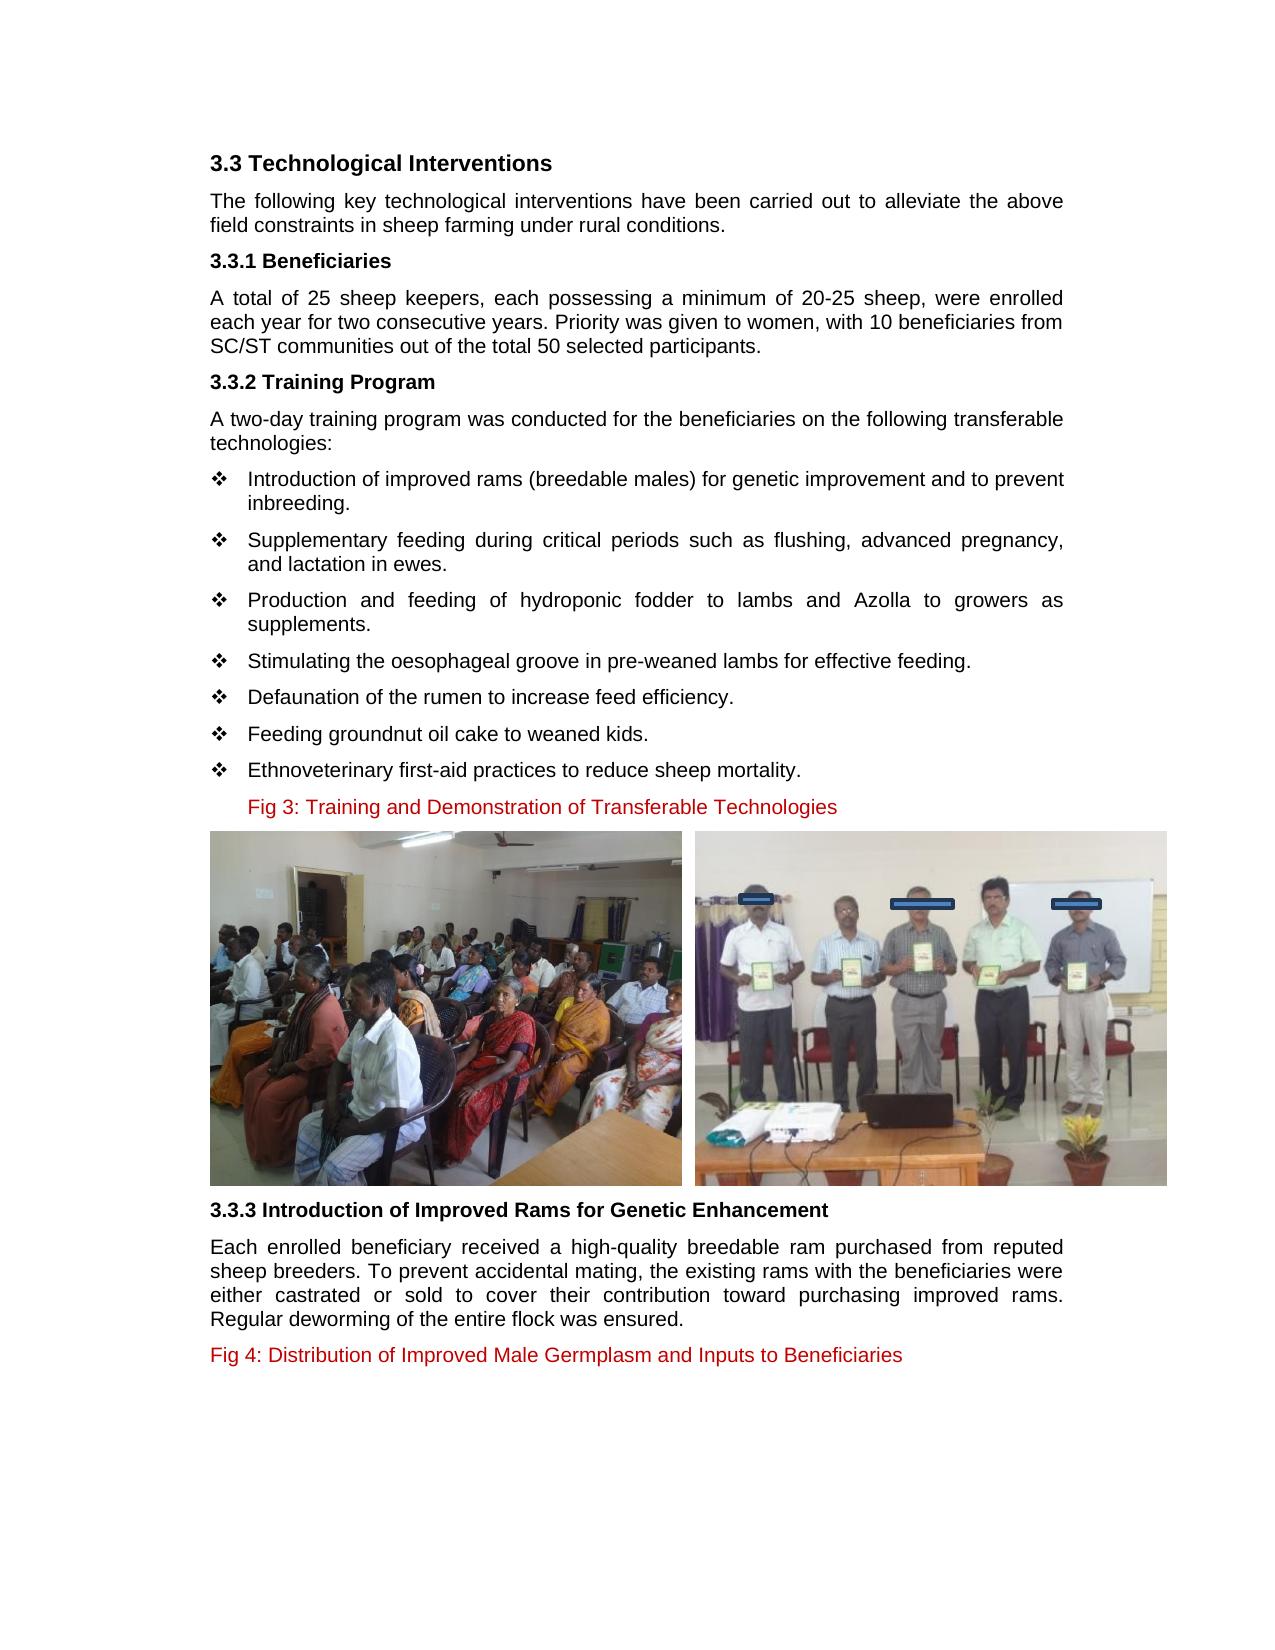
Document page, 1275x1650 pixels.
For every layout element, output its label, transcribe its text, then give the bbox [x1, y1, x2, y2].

list Defaunation of the rumen to increase feed efficiency. [210, 685, 1065, 709]
text A total of 25 sheep keepers, each possessing a minimum of 20-25 sheep, were enrolled each year for two consecutive years. Priority was given to women, with 10 beneficiaries from SC/ST communities out of the total 50 selected participants. [210, 286, 1065, 358]
picture [210, 831, 682, 1186]
text Each enrolled beneficiary received a high-quality breedable ram purchased from reputed sheep breeders. To prevent accidental mating, the existing rams with the beneficiaries were either castrated or sold to cover their contribution toward purchasing improved rams. Regular deworming of the entire flock was ensured. [210, 1234, 1065, 1330]
list Ethnoveterinary first-aid practices to reduce sheep mortality. [210, 758, 1065, 782]
list Supplementary feeding during critical periods such as flushing, advanced pregnancy, and lactation in ewes. [210, 527, 1065, 576]
text 3.3.2 Training Program [210, 370, 1065, 394]
text 3.3.3 Introduction of Improved Rams for Genetic Enhancement [210, 1198, 1065, 1222]
text A two-day training program was conducted for the beneficiaries on the following transferable technologies: [210, 407, 1065, 454]
text The following key technological interventions have been carried out to alleviate the above field constraints in sheep farming under rural conditions. [210, 189, 1065, 237]
list Introduction of improved rams (breedable males) for genetic improvement and to prevent inbreeding. [210, 467, 1065, 515]
picture [695, 831, 1167, 1186]
text 3.3.1 Beneficiaries [210, 249, 1065, 273]
list Feeding groundnut oil cake to weaned kids. [210, 722, 1065, 746]
list Production and feeding of hydroponic fodder to lambs and Azolla to growers as supplements. [210, 588, 1065, 636]
text 3.3 Technological Interventions [210, 150, 1065, 176]
text Fig 3: Training and Demonstration of Transferable Technologies [247, 795, 1065, 819]
text Fig 4: Distribution of Improved Male Germplasm and Inputs to Beneficiaries [210, 1343, 1065, 1367]
list Stimulating the oesophageal groove in pre-weaned lambs for effective feeding. [210, 648, 1065, 673]
